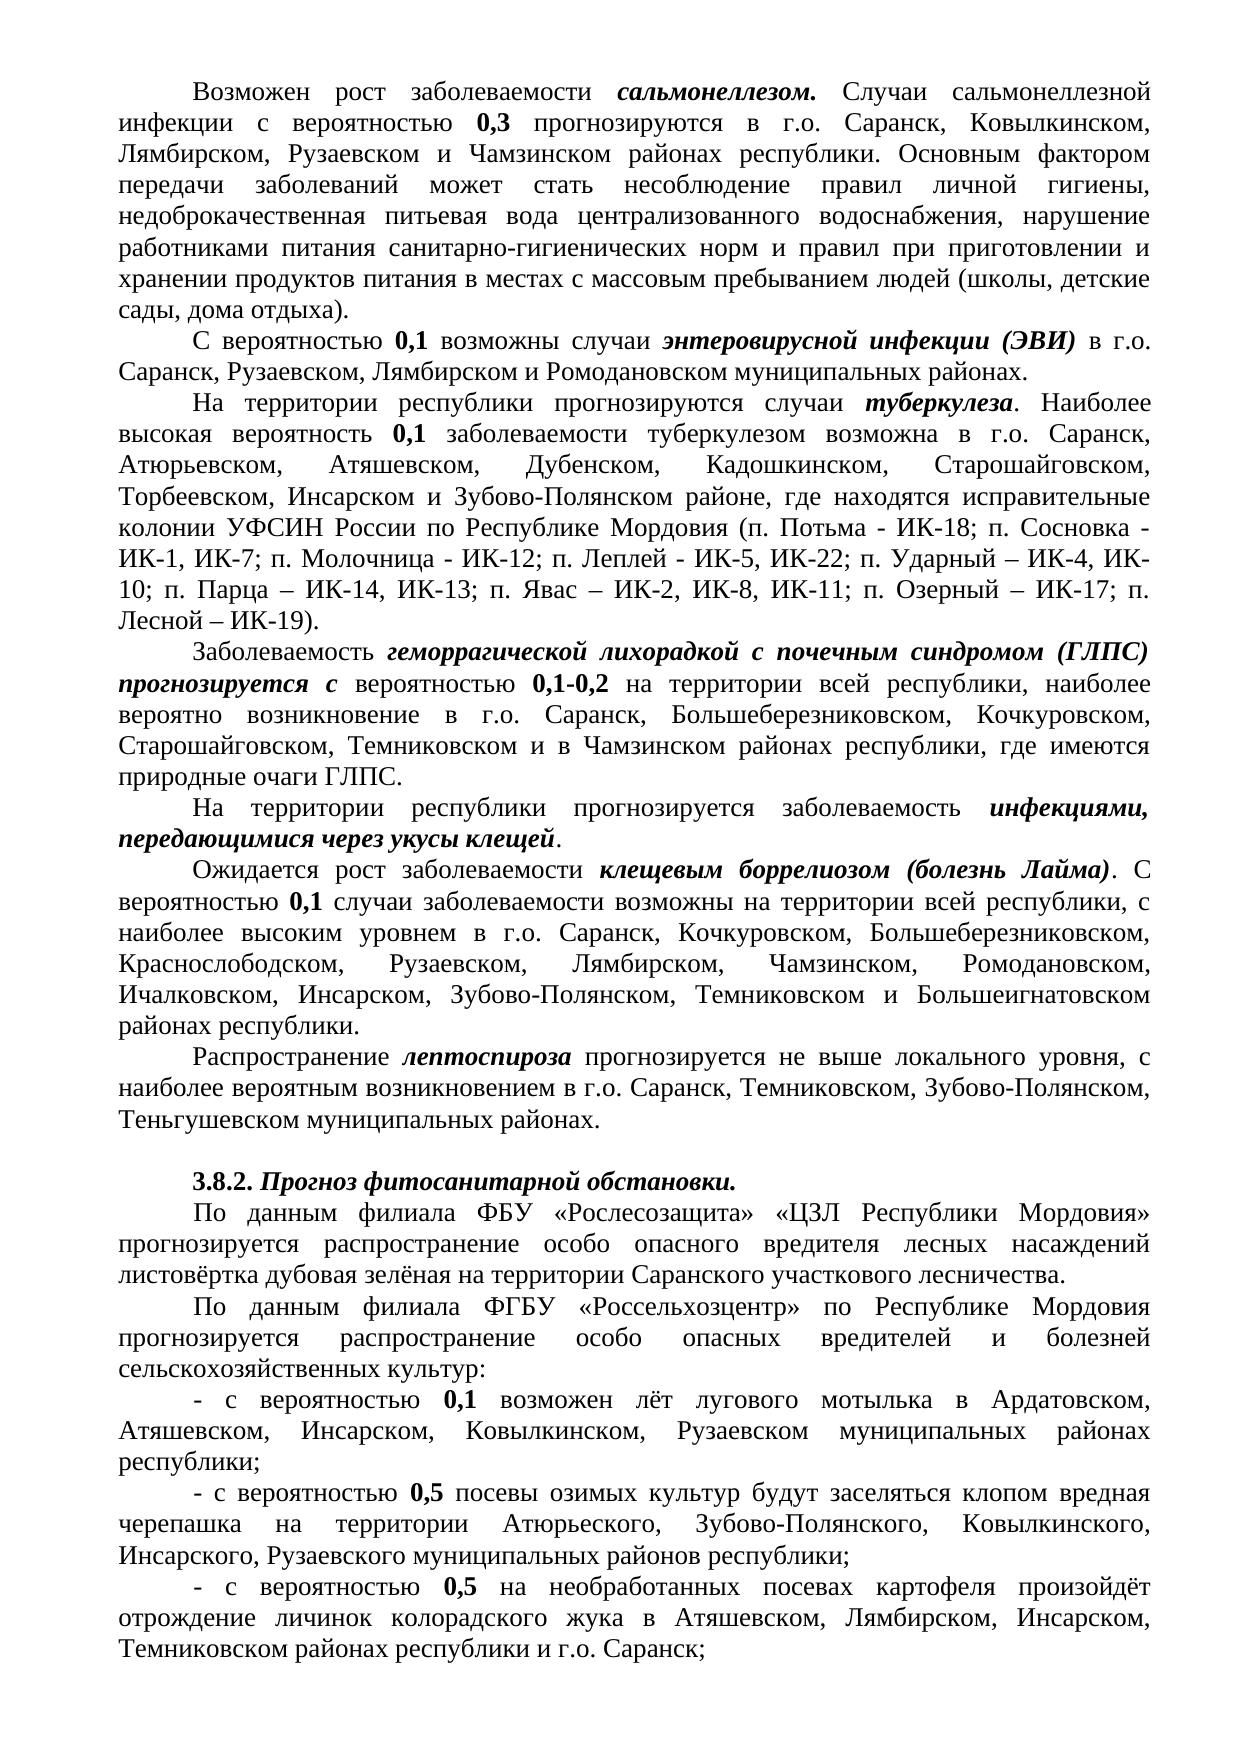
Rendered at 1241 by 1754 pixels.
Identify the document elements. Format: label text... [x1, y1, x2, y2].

text С вероятностью 0,1 возможны случаи энтеровирусной инфекции (ЭВИ) в г.о. Саранск, Рузаевском, Лямбирском и Ромодановском муниципальных районах. [118, 324, 1152, 386]
text Распространение лептоспироза прогнозируется не выше локального уровня, с наиболее вероятным возникновением в г.о. Саранск, Темниковском, Зубово-Полянском, Теньгушевском муниципальных районах. [118, 1040, 1152, 1134]
text По данным филиала ФБУ «Рослесозащита» «ЦЗЛ Республики Мордовия» прогнозируется распространение особо опасного вредителя лесных насаждений листовёртка дубовая зелёная на территории Саранского участкового лесничества. [118, 1196, 1152, 1289]
text На территории республики прогнозируется заболеваемость инфекциями, передающимися через укусы клещей. [118, 791, 1152, 853]
text - с вероятностью 0,5 посевы озимых культур будут заселяться клопом вредная черепашка на территории Атюрьеского, Зубово-Полянского, Ковылкинского, Инсарского, Рузаевского муниципальных районов республики; [118, 1476, 1152, 1570]
text По данным филиала ФГБУ «Россельхозцентр» по Республике Мордовия прогнозируется распространение особо опасных вредителей и болезней сельскохозяйственных культур: [118, 1289, 1152, 1383]
text 3.8.2. Прогноз фитосанитарной обстановки. [118, 1165, 1152, 1196]
text - с вероятностью 0,5 на необработанных посевах картофеля произойдёт отрождение личинок колорадского жука в Атяшевском, Лямбирском, Инсарском, Темниковском районах республики и г.о. Саранск; [118, 1570, 1152, 1663]
text Возможен рост заболеваемости сальмонеллезом. Случаи сальмонеллезной инфекции с вероятностью 0,3 прогнозируются в г.о. Саранск, Ковылкинском, Лямбирском, Рузаевском и Чамзинском районах республики. Основным фактором передачи заболеваний может стать несоблюдение правил личной гигиены, недоброкачественная питьевая вода централизованного водоснабжения, нарушение работниками питания санитарно-гигиенических норм и правил при приготовлении и хранении продуктов питания в местах с массовым пребыванием людей (школы, детские сады, дома отдыха). [118, 75, 1152, 324]
text На территории республики прогнозируются случаи туберкулеза. Наиболее высокая вероятность 0,1 заболеваемости туберкулезом возможна в г.о. Саранск, Атюрьевском, Атяшевском, Дубенском, Кадошкинском, Старошайговском, Торбеевском, Инсарском и Зубово-Полянском районе, где находятся исправительные колонии УФСИН России по Республике Мордовия (п. Потьма - ИК-18; п. Сосновка - ИК-1, ИК-7; п. Молочница - ИК-12; п. Леплей - ИК-5, ИК-22; п. Ударный – ИК-4, ИК-10; п. Парца – ИК-14, ИК-13; п. Явас – ИК-2, ИК-8, ИК-11; п. Озерный – ИК-17; п. Лесной – ИК-19). [118, 386, 1152, 636]
text Заболеваемость геморрагической лихорадкой с почечным синдромом (ГЛПС) прогнозируется с вероятностью 0,1-0,2 на территории всей республики, наиболее вероятно возникновение в г.о. Саранск, Большеберезниковском, Кочкуровском, Старошайговском, Темниковском и в Чамзинском районах республики, где имеются природные очаги ГЛПС. [118, 636, 1152, 791]
text - с вероятностью 0,1 возможен лёт лугового мотылька в Ардатовском, Атяшевском, Инсарском, Ковылкинском, Рузаевском муниципальных районах республики; [118, 1383, 1152, 1476]
text Ожидается рост заболеваемости клещевым боррелиозом (болезнь Лайма). С вероятностью 0,1 случаи заболеваемости возможны на территории всей республики, с наиболее высоким уровнем в г.о. Саранск, Кочкуровском, Большеберезниковском, Краснослободском, Рузаевском, Лямбирском, Чамзинском, Ромодановском, Ичалковском, Инсарском, Зубово-Полянском, Темниковском и Большеигнатовском районах республики. [118, 853, 1152, 1040]
